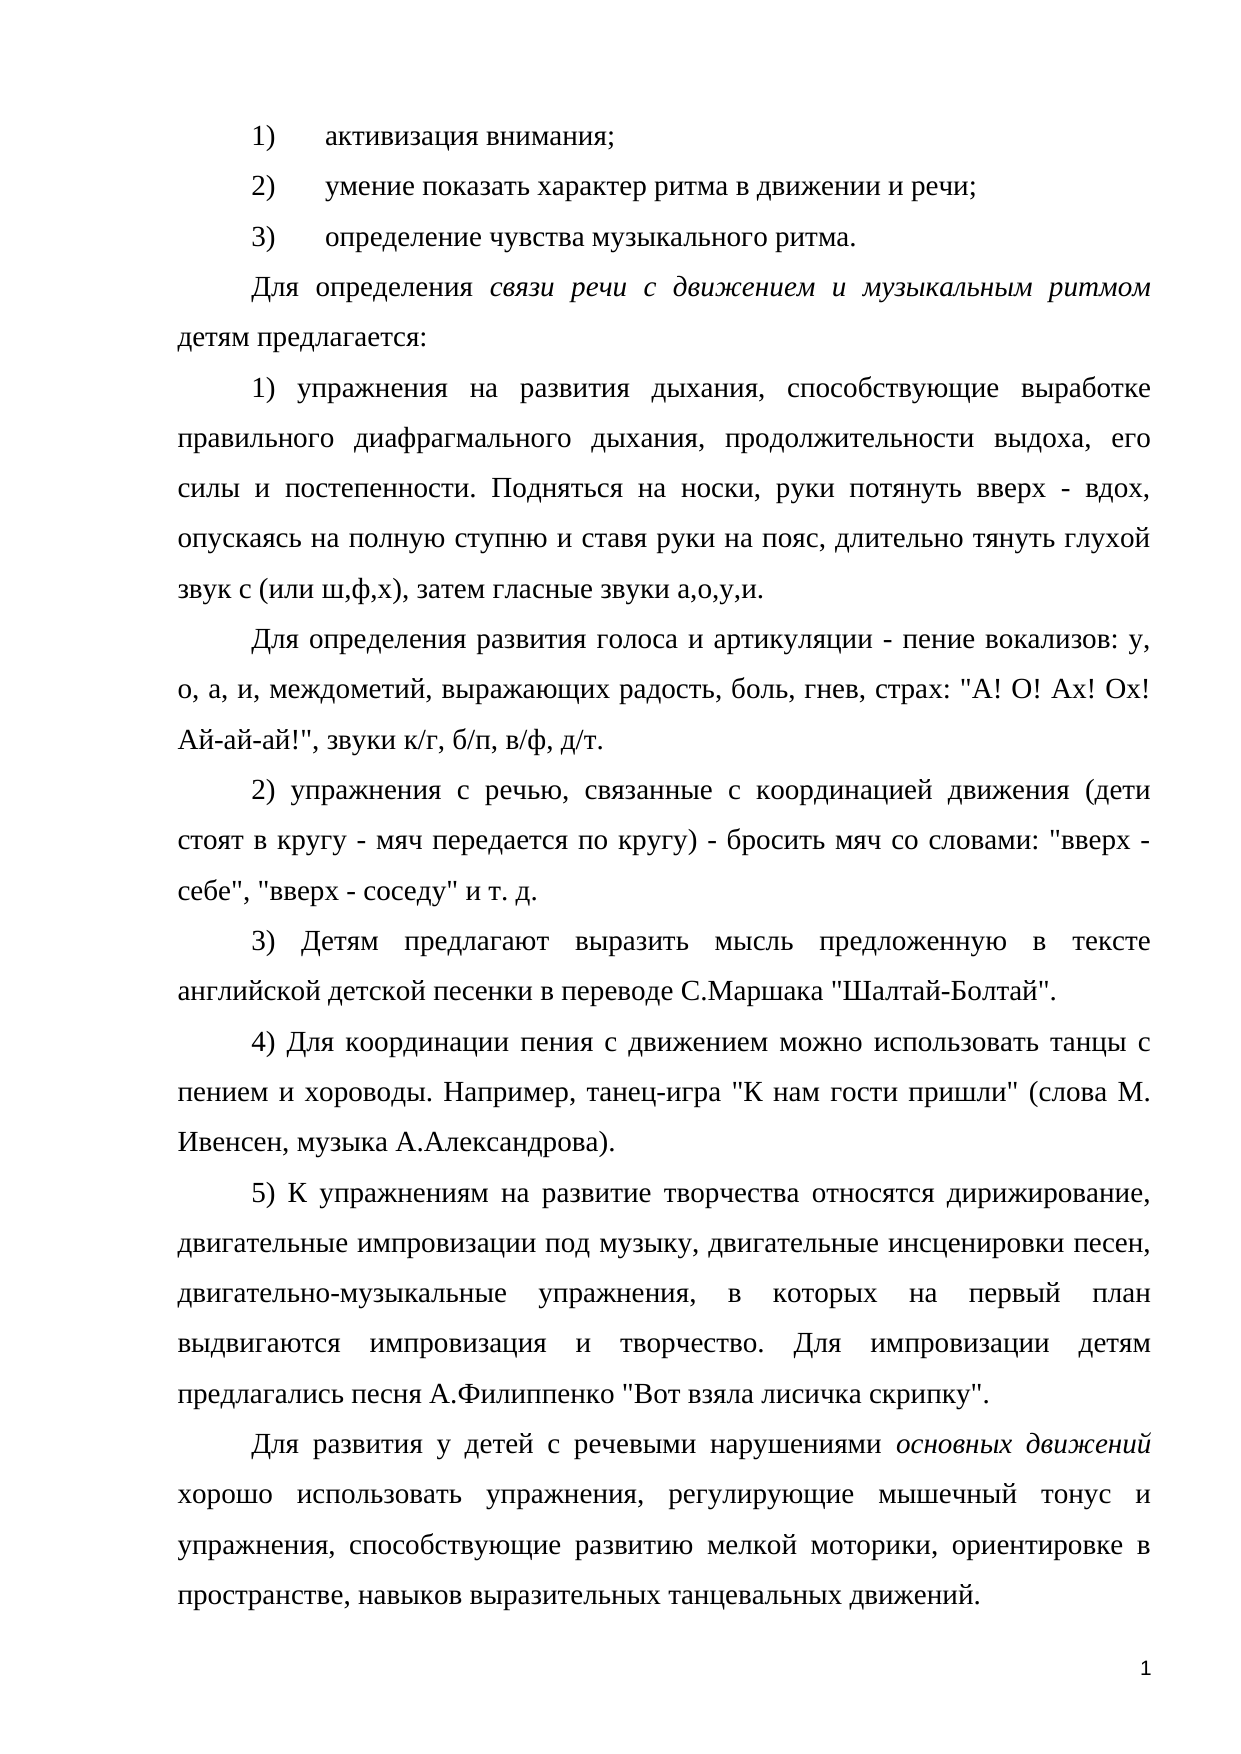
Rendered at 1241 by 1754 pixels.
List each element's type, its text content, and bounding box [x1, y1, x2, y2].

text Для определения развития голоса и артикуляции - пение вокализов: у, о, а, и, междометий, выражающих радость, боль, гнев, страх: "А! О! Ах! Ох! Ай-ай-ай!", звуки к/г, б/п, в/ф, д/т. [177, 621, 1152, 755]
text 1) упражнения на развития дыхания, способствующие выработке правильного диафрагмального дыхания, продолжительности выдоха, его силы и постепенности. Подняться на носки, руки потянуть вверх - вдох, опускаясь на полную ступню и ставя руки на пояс, длительно тянуть глухой звук с (или ш,ф,х), затем гласные звуки а,о,у,и. [177, 370, 1152, 604]
text 4) Для координации пения с движением можно использовать танцы с пением и хороводы. Например, танец-игра "К нам гости пришли" (слова М. Ивенсен, музыка А.Александрова). [177, 1024, 1152, 1158]
text 2) упражнения с речью, связанные с координацией движения (дети стоят в кругу - мяч передается по кругу) - бросить мяч со словами: "вверх - себе", "вверх - соседу" и т. д. [177, 772, 1152, 906]
list умение показать характер ритма в движении и речи; [177, 168, 1152, 202]
text 3) Детям предлагают выразить мысль предложенную в тексте английской детской песенки в переводе С.Маршака "Шалтай-Болтай". [177, 923, 1152, 1007]
text Для определения связи речи с движением и музыкальным ритмом детям предлагается: [177, 269, 1152, 353]
list активизация внимания; [177, 118, 1152, 152]
text 5) К упражнениям на развитие творчества относятся дирижирование, двигательные импровизации под музыку, двигательные инсценировки песен, двигательно-музыкальные упражнения, в которых на первый план выдвигаются импровизация и творчество. Для импровизации детям предлагались песня А.Филиппенко "Вот взяла лисичка скрипку". [177, 1175, 1152, 1409]
text Для развития у детей с речевыми нарушениями основных движений хорошо использовать упражнения, регулирующие мышечный тонус и упражнения, способствующие развитию мелкой моторики, ориентировке в пространстве, навыков выразительных танцевальных движений. [177, 1426, 1152, 1611]
list определение чувства музыкального ритма. [177, 219, 1152, 252]
